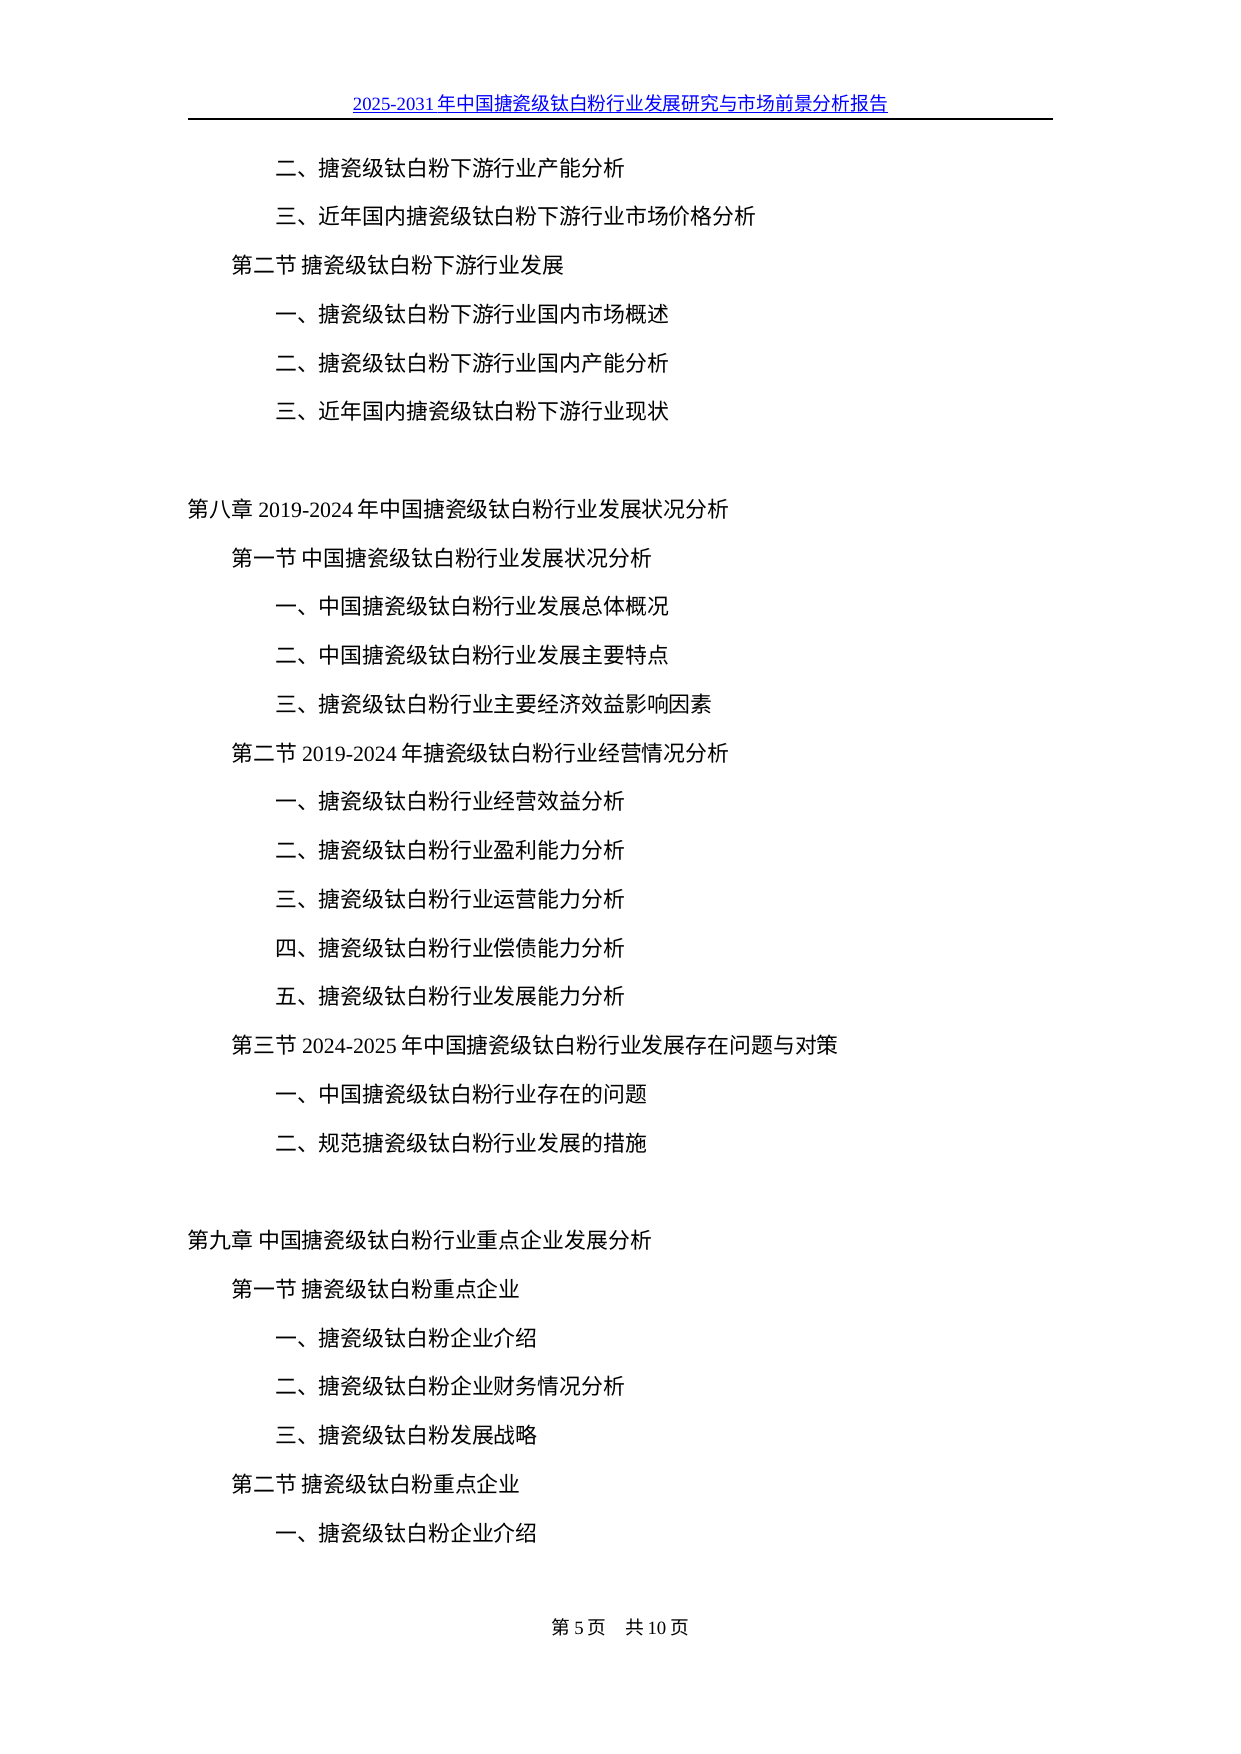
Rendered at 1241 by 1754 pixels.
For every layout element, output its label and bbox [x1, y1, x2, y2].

text [187, 150, 1053, 1548]
